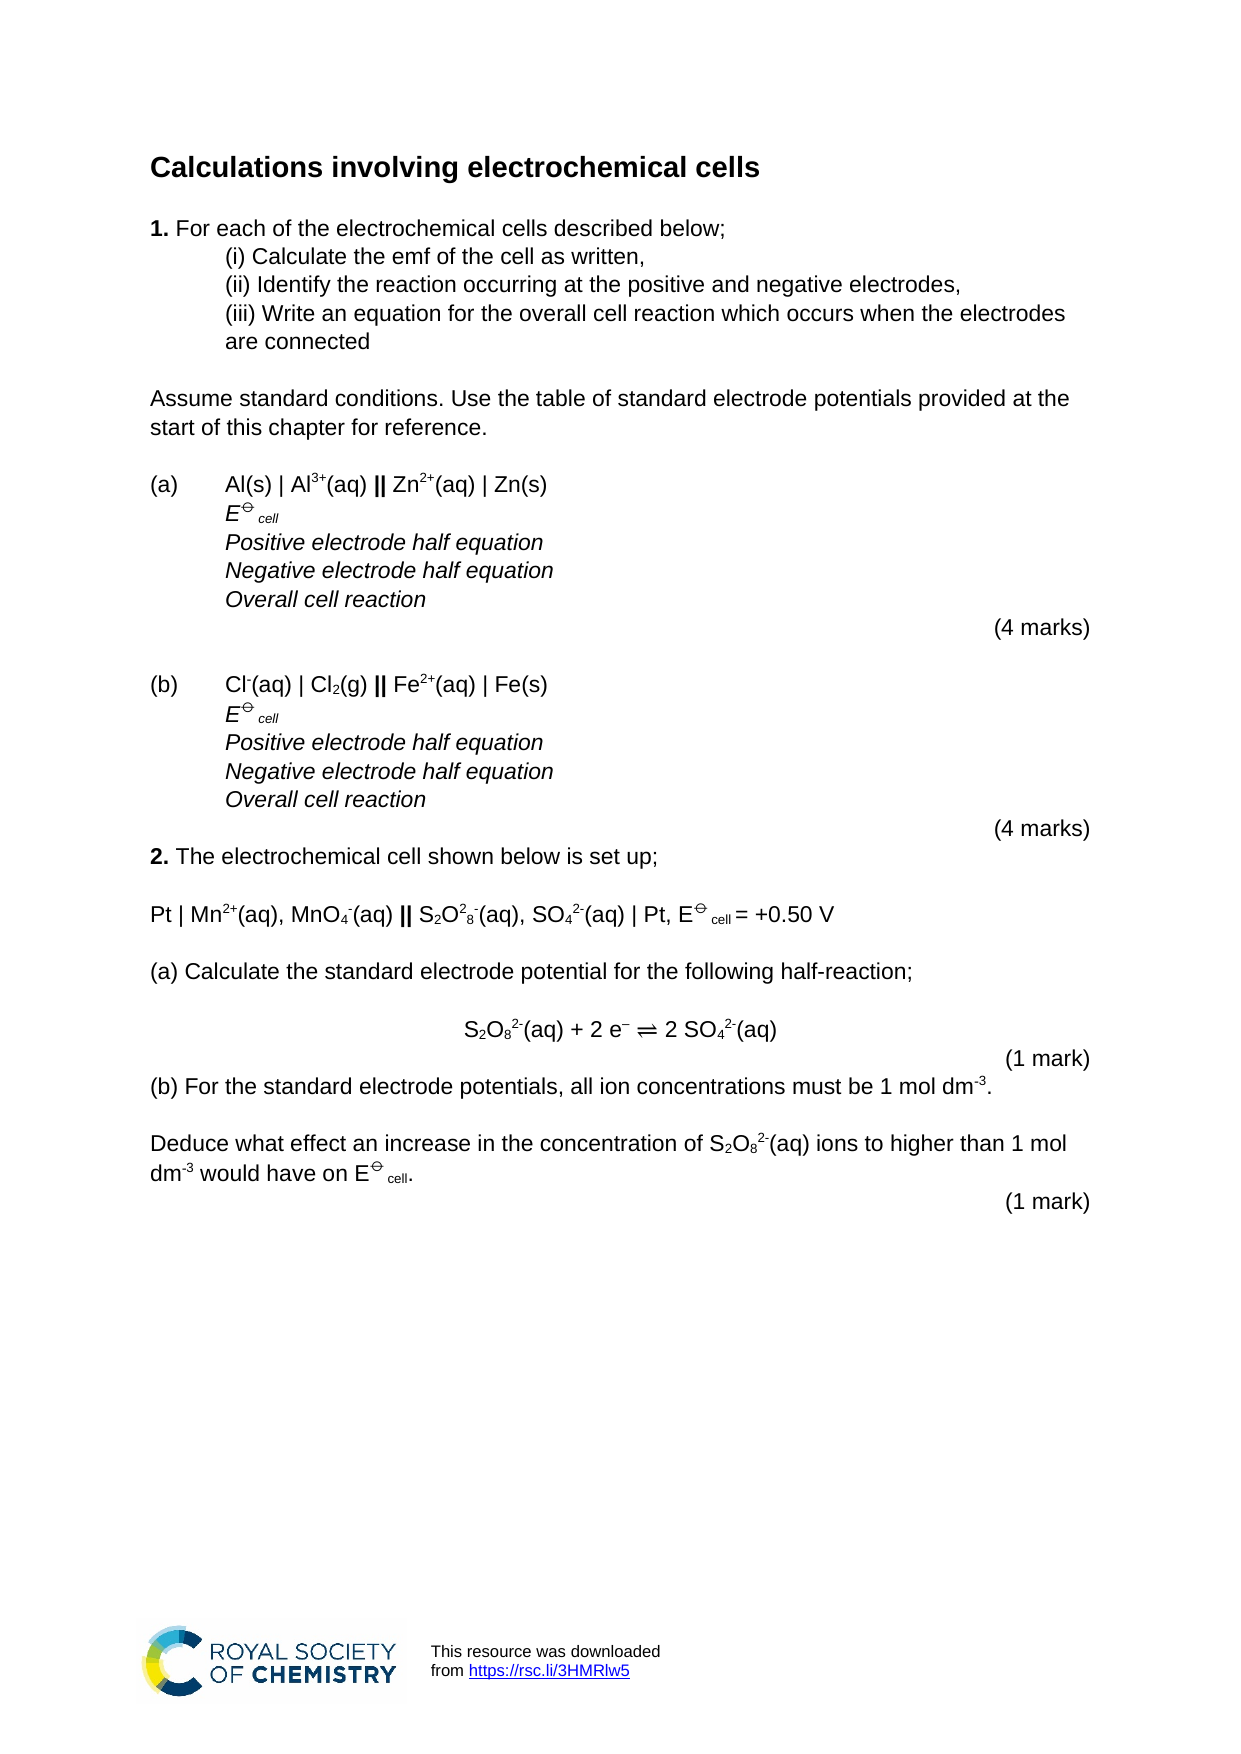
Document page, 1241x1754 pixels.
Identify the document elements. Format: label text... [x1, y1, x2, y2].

text 1. For each of the electrochemical cells described below; [150, 214, 1090, 241]
text Positive electrode half equation [150, 729, 1090, 756]
text Negative electrode half equation [150, 557, 1090, 583]
text E⦵ cell [150, 499, 1090, 527]
subtitle Calculations involving electrochemical cells [150, 150, 1090, 183]
text (i) Calculate the emf of the cell as written, [225, 243, 1090, 269]
text (1 mark) [150, 1188, 1090, 1215]
text (b) For the standard electrode potentials, all ion concentrations must be 1 mol dm3. [150, 1073, 1090, 1099]
text Assume standard conditions. Use the table of standard electrode potentials provided at the start of this chapter for reference. [150, 385, 1090, 440]
text (iii) Write an equation for the overall cell reaction which occurs when the electrodes are connected [225, 300, 1090, 355]
text (ii) Identify the reaction occurring at the positive and negative electrodes, [225, 271, 1090, 298]
text Overall cell reaction [150, 786, 1090, 812]
text Overall cell reaction [150, 586, 1090, 612]
text (b) Cl(aq) | Cl2(g) || Fe2+(aq) | Fe(s) [150, 671, 1090, 697]
text Deduce what effect an increase in the concentration of S2O82-(aq) ions to higher than 1 mol dm3 would have on E⦵ cell. [150, 1130, 1090, 1186]
text (4 marks) [150, 614, 1090, 640]
text E⦵ cell [150, 699, 1090, 727]
text (4 marks) [150, 814, 1090, 841]
text S2O82-(aq) + 2 e– ⇌ 2 SO42-(aq) [150, 1015, 1090, 1042]
text (a) Calculate the standard electrode potential for the following half-reaction; [150, 958, 1090, 984]
text (1 mark) [150, 1045, 1090, 1071]
picture [136, 1618, 407, 1704]
text Negative electrode half equation [150, 758, 1090, 784]
text (a) Al(s) | Al3+(aq) || Zn2+(aq) | Zn(s) [150, 471, 1090, 497]
text Pt | Mn2+(aq), MnO4-(aq) || S2O28-(aq), SO42-(aq) | Pt, E⦵ cell = +0.50 V [150, 900, 1090, 927]
text Positive electrode half equation [150, 529, 1090, 555]
text 2. The electrochemical cell shown below is set up; [150, 843, 1090, 869]
